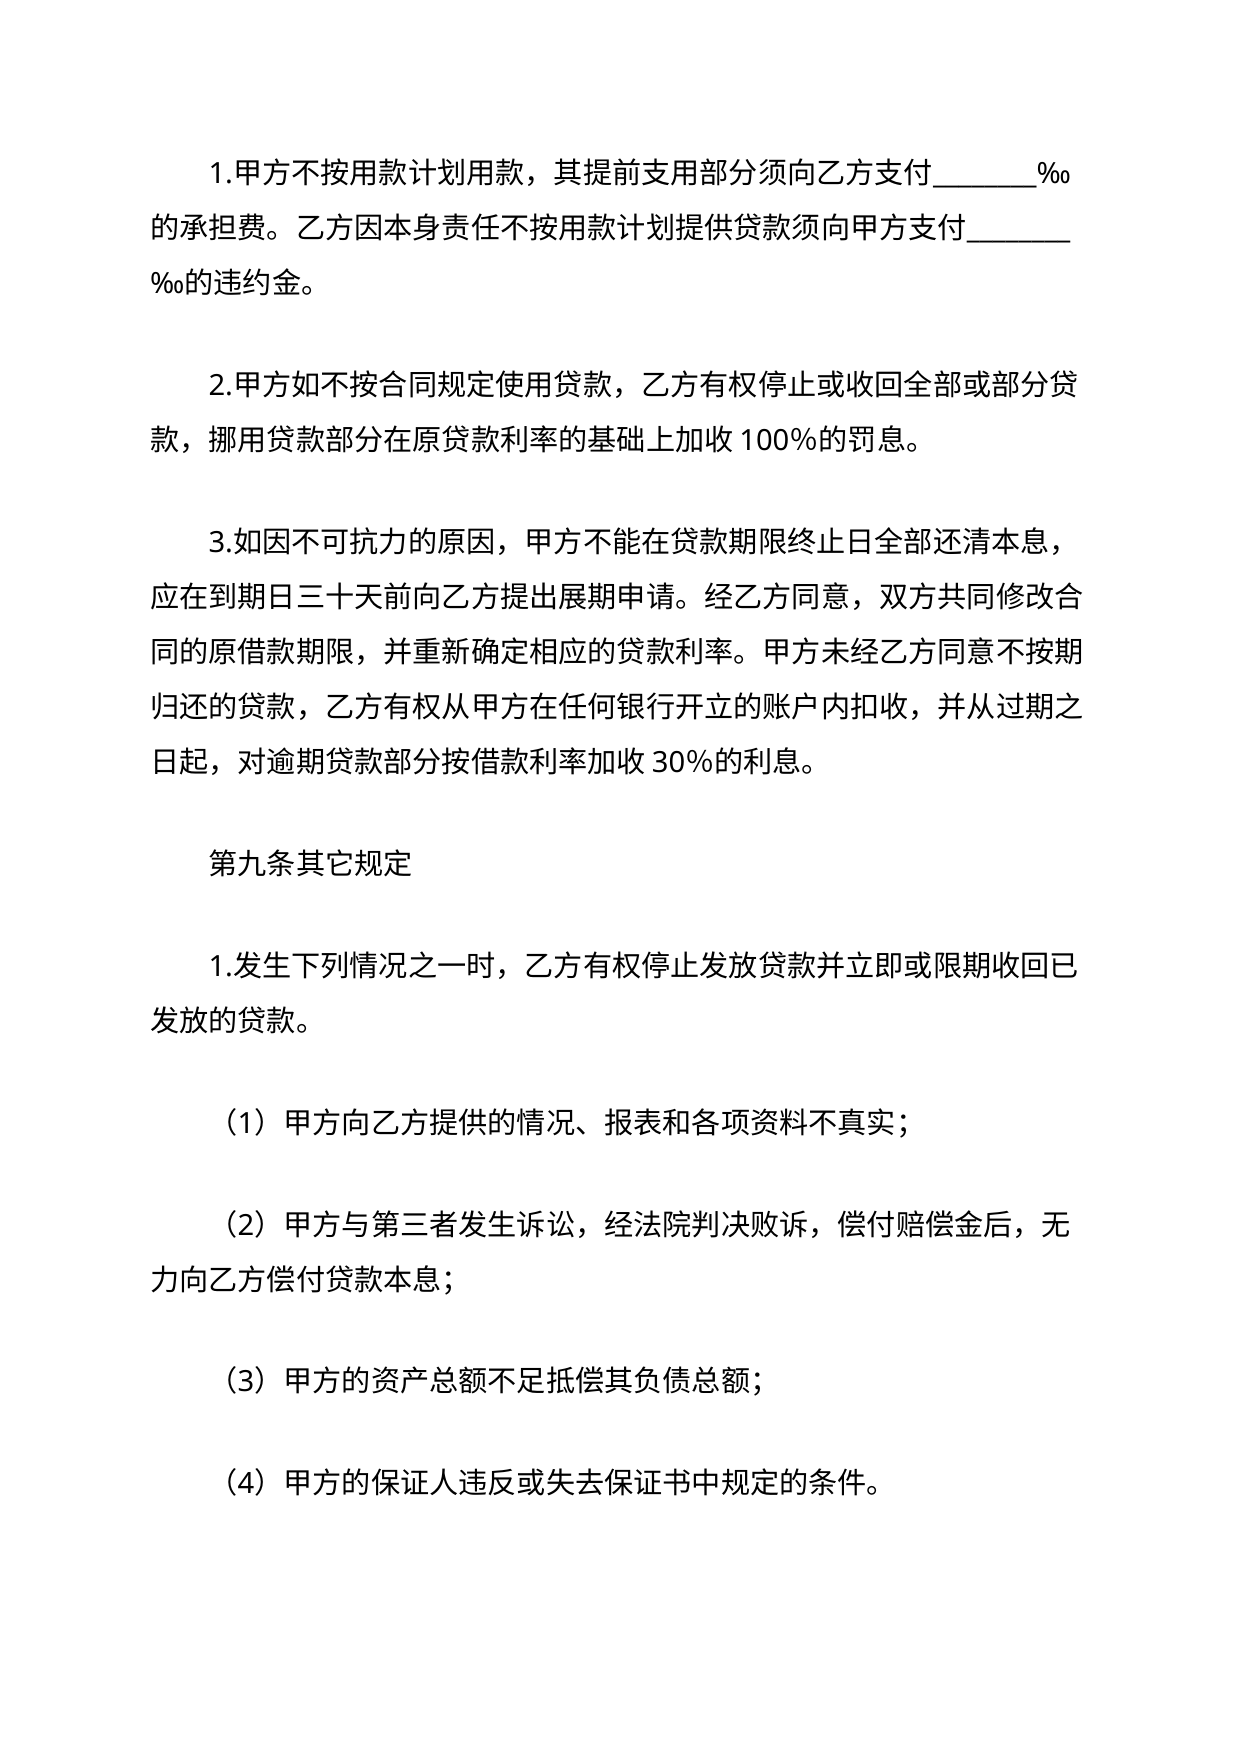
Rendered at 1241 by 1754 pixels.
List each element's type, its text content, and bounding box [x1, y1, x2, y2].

text 1.甲方不按用款计划用款，其提前支用部分须向乙方支付________‰的承担费。乙方因本身责任不按用款计划提供贷款须向甲方支付________‰的违约金。 [150, 150, 1090, 302]
text 1.发生下列情况之一时，乙方有权停止发放贷款并立即或限期收回已发放的贷款。 [150, 942, 1090, 1040]
text 2.甲方如不按合同规定使用贷款，乙方有权停止或收回全部或部分贷款，挪用贷款部分在原贷款利率的基础上加收100％的罚息。 [150, 362, 1090, 459]
text 3.如因不可抗力的原因，甲方不能在贷款期限终止日全部还清本息，应在到期日三十天前向乙方提出展期申请。经乙方同意，双方共同修改合同的原借款期限，并重新确定相应的贷款利率。甲方未经乙方同意不按期归还的贷款，乙方有权从甲方在任何银行开立的账户内扣收，并从过期之日起，对逾期贷款部分按借款利率加收30％的利息。 [150, 519, 1090, 781]
text 第九条其它规定 [150, 841, 1090, 883]
text （3）甲方的资产总额不足抵偿其负债总额； [150, 1358, 1090, 1400]
text （2）甲方与第三者发生诉讼，经法院判决败诉，偿付赔偿金后，无力向乙方偿付贷款本息； [150, 1201, 1090, 1298]
text （1）甲方向乙方提供的情况、报表和各项资料不真实； [150, 1099, 1090, 1142]
text （4）甲方的保证人违反或失去保证书中规定的条件。 [150, 1460, 1090, 1502]
